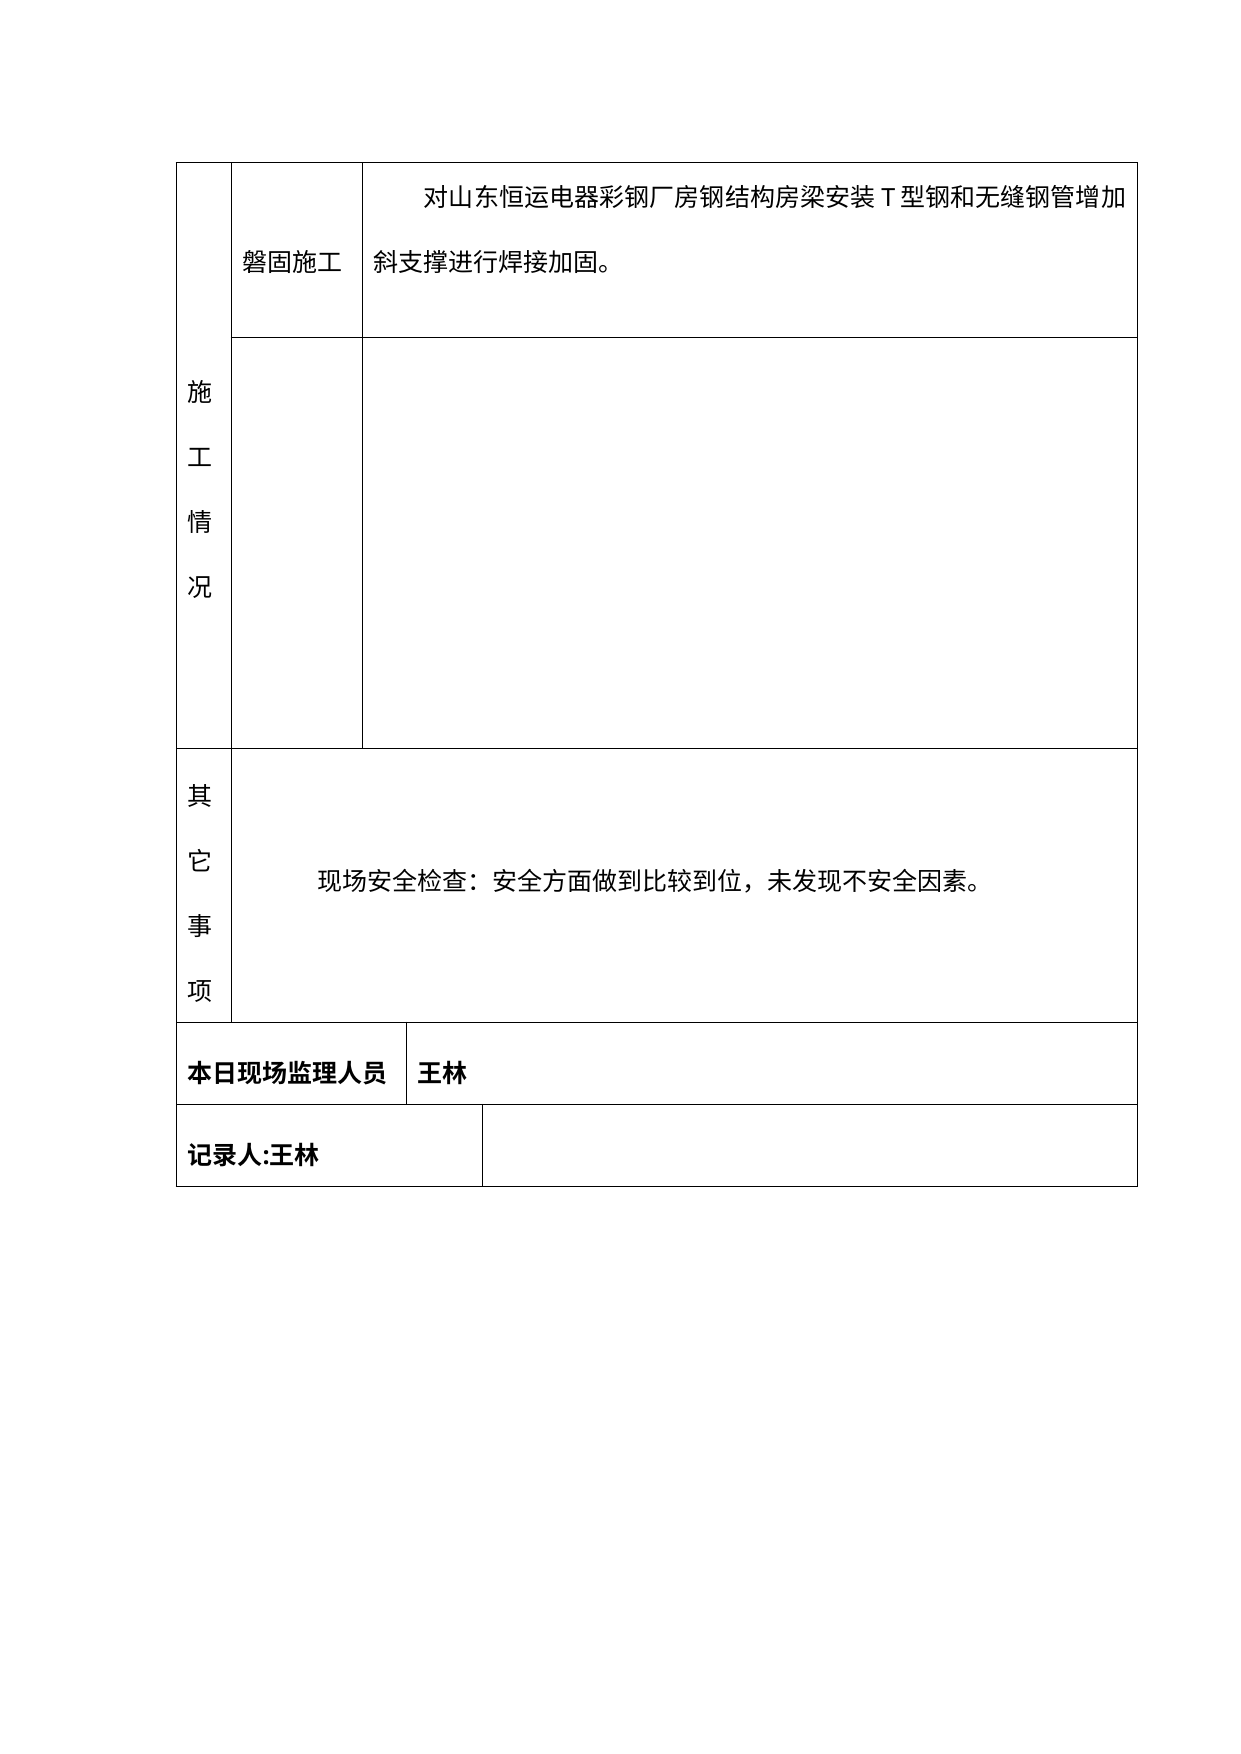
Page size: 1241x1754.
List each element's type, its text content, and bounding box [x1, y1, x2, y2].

table_cell 记录人:王林 [177, 1105, 482, 1186]
table_cell 对山东恒运电器彩钢厂房钢结构房梁安装T型钢和无缝钢管增加斜支撑进行焊接加固。 [363, 163, 1137, 337]
table_cell 施工情况 [177, 163, 231, 748]
table_cell 其它事项 [177, 749, 231, 1022]
table_cell 现场安全检查：安全方面做到比较到位，未发现不安全因素。 [232, 749, 1137, 1022]
table_cell 本日现场监理人员 [177, 1023, 406, 1104]
table_cell [483, 1105, 1137, 1186]
table_cell [363, 338, 1137, 748]
table_cell 王林 [407, 1023, 1137, 1104]
table_cell [232, 338, 362, 748]
table_cell 磐固施工 [232, 163, 362, 337]
